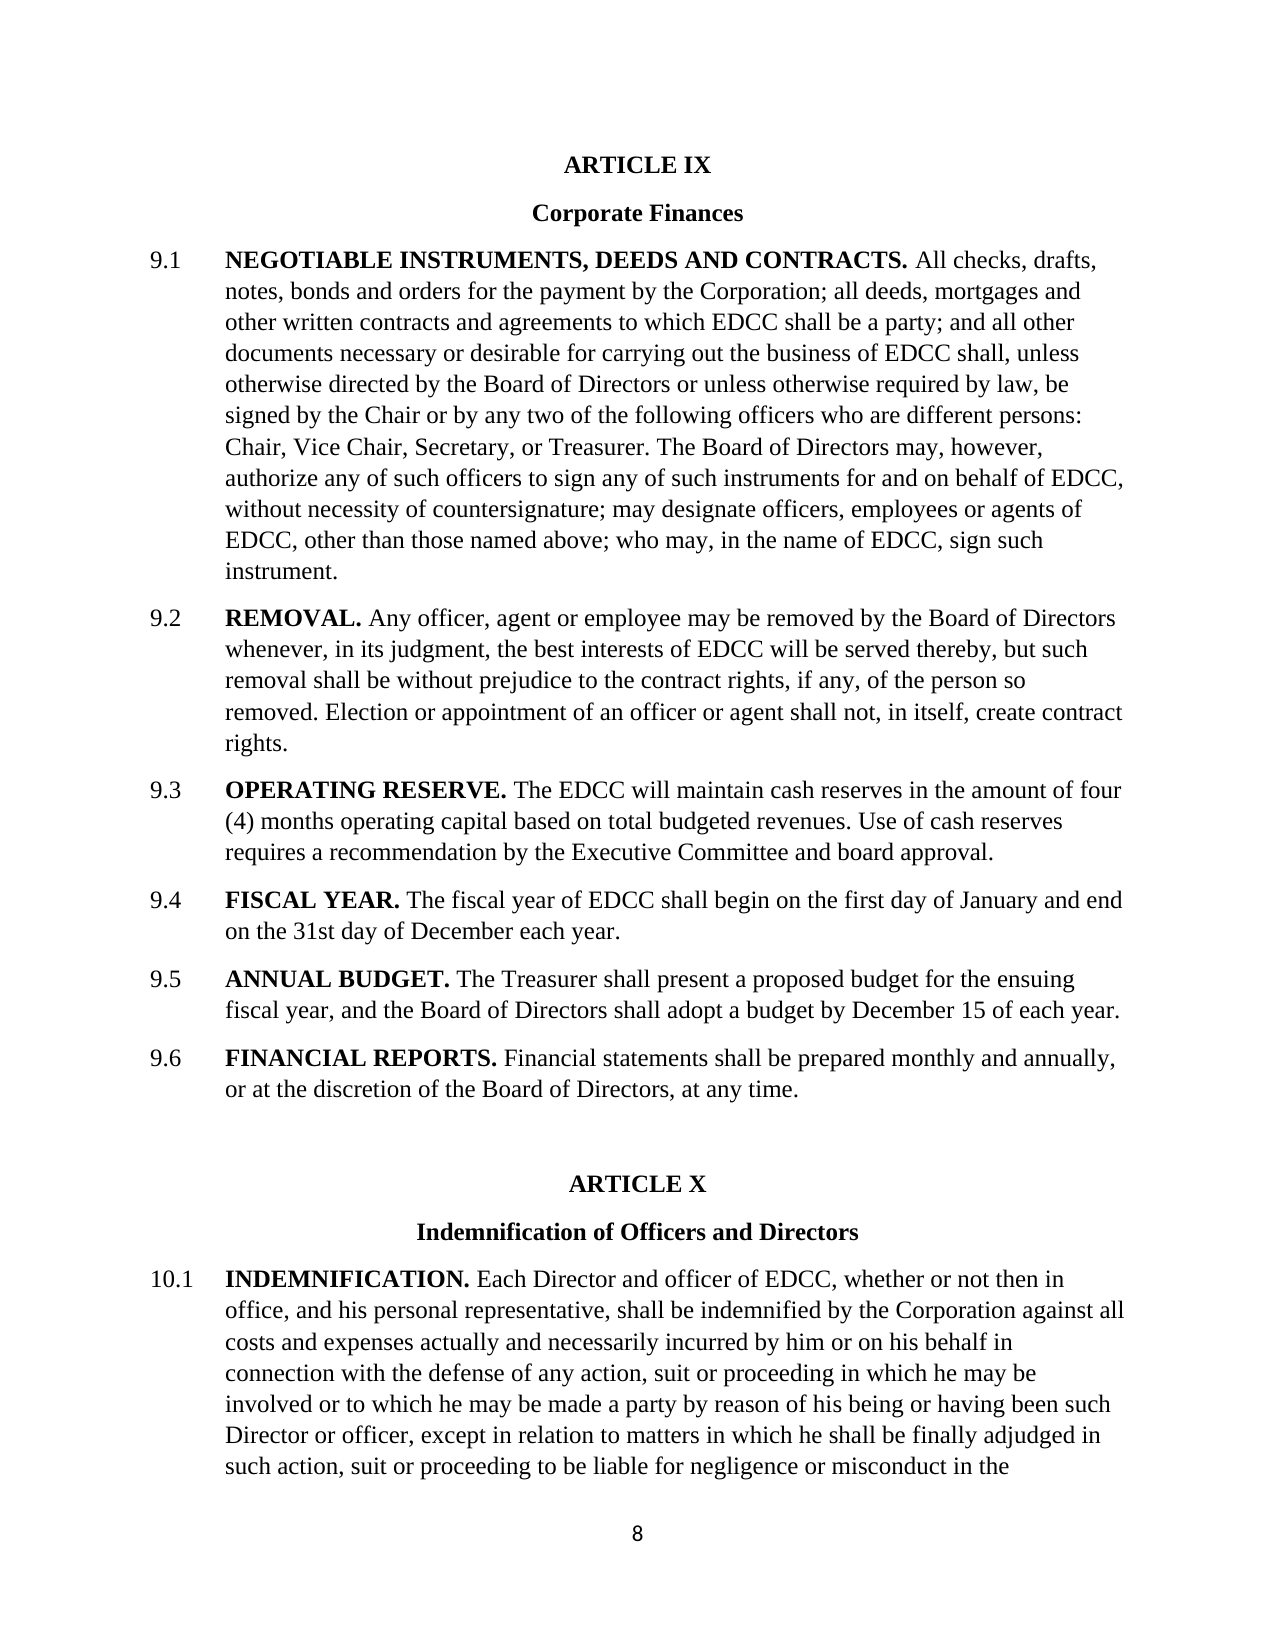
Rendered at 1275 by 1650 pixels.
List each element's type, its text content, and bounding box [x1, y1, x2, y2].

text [150, 1264, 1125, 1479]
text 9.1 NEGOTIABLE INSTRUMENTS, DEEDS AND CONTRACTS. All checks, drafts, notes, bonds and orders for the payment by the Corporation; all deeds, mortgages and other written contracts and agreements to which EDCC shall be a party; and all other documents necessary or desirable for carrying out the business of EDCC shall, unless otherwise directed by the Board of Directors or unless otherwise required by law, be signed by the Chair or by any two of the following officers who are different persons: Chair, Vice Chair, Secretary, or Treasurer. The Board of Directors may, however, authorize any of such officers to sign any of such instruments for and on behalf of EDCC, without necessity of countersignature; may designate officers, employees or agents of EDCC, other than those named above; who may, in the name of EDCC, sign such instrument. [150, 245, 1125, 584]
text ARTICLE IX [150, 150, 1125, 179]
text 9.3 OPERATING RESERVE. The EDCC will maintain cash reserves in the amount of four (4) months operating capital based on total budgeted revenues. Use of cash reserves requires a recommendation by the Executive Committee and board approval. [150, 775, 1125, 866]
text 9.5 ANNUAL BUDGET. The Treasurer shall present a proposed budget for the ensuing fiscal year, and the Board of Directors shall adopt a budget by December 15 of each year. [150, 964, 1125, 1024]
text 9.6 FINANCIAL REPORTS. Financial statements shall be prepared monthly and annually, or at the discretion of the Board of Directors, at any time. [150, 1043, 1125, 1102]
text Corporate Finances [150, 198, 1125, 226]
text Indemnification of Officers and Directors [150, 1217, 1125, 1246]
text 9.2 REMOVAL. Any officer, agent or employee may be removed by the Board of Directors whenever, in its judgment, the best interests of EDCC will be served thereby, but such removal shall be without prejudice to the contract rights, if any, of the person so removed. Election or appointment of an officer or agent shall not, in itself, create contract rights. [150, 603, 1125, 756]
text ARTICLE X [150, 1169, 1125, 1198]
text 9.4 FISCAL YEAR. The fiscal year of EDCC shall begin on the first day of January and end on the 31st day of December each year. [150, 885, 1125, 945]
